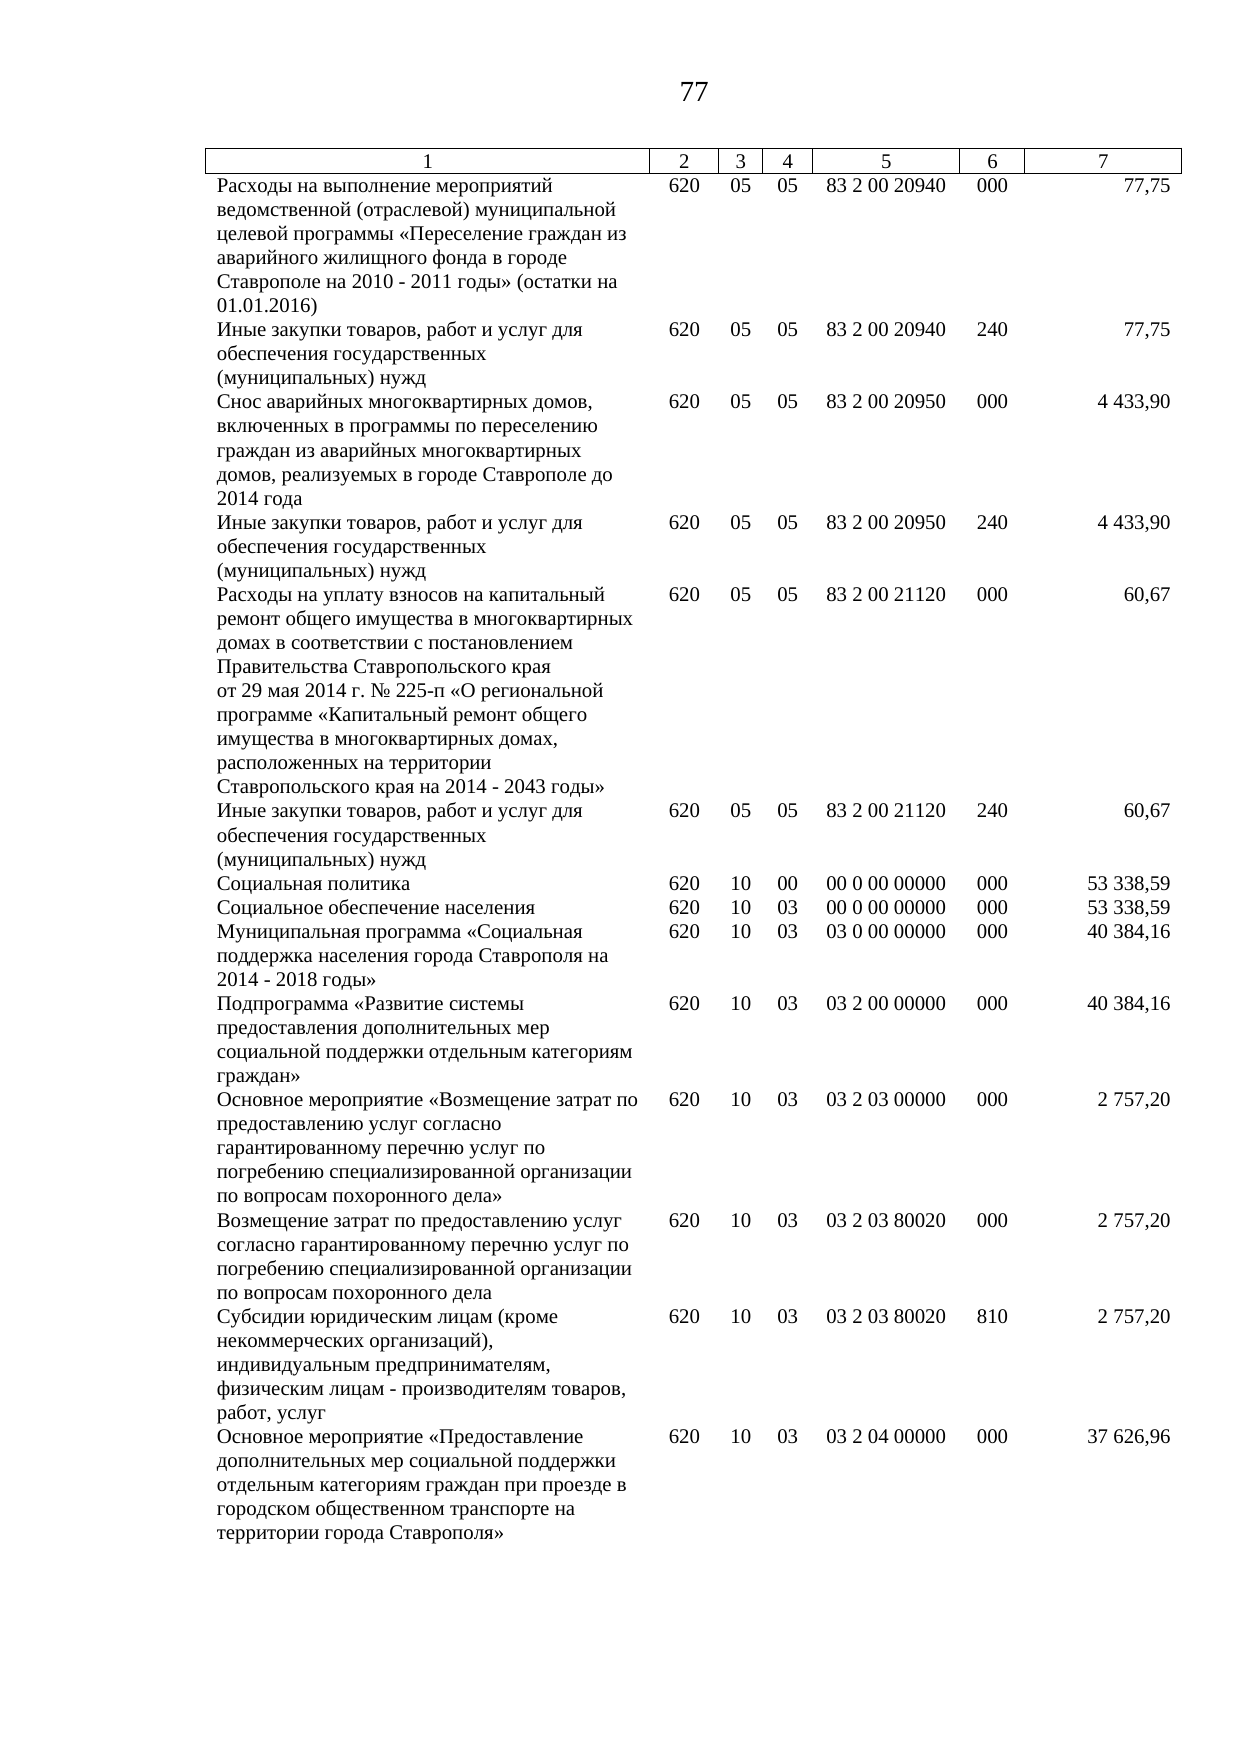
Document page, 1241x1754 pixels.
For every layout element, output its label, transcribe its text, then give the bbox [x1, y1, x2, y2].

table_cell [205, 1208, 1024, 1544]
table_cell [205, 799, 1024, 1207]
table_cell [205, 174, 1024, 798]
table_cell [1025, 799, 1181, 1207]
table_header 2 [650, 149, 718, 173]
table_header 7 [1025, 149, 1181, 173]
table_header 5 [813, 149, 959, 173]
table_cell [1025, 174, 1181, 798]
table_header 4 [763, 149, 812, 173]
table_header 1 [206, 149, 649, 173]
table_header 6 [960, 149, 1024, 173]
table_header 3 [719, 149, 762, 173]
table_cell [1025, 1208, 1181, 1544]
